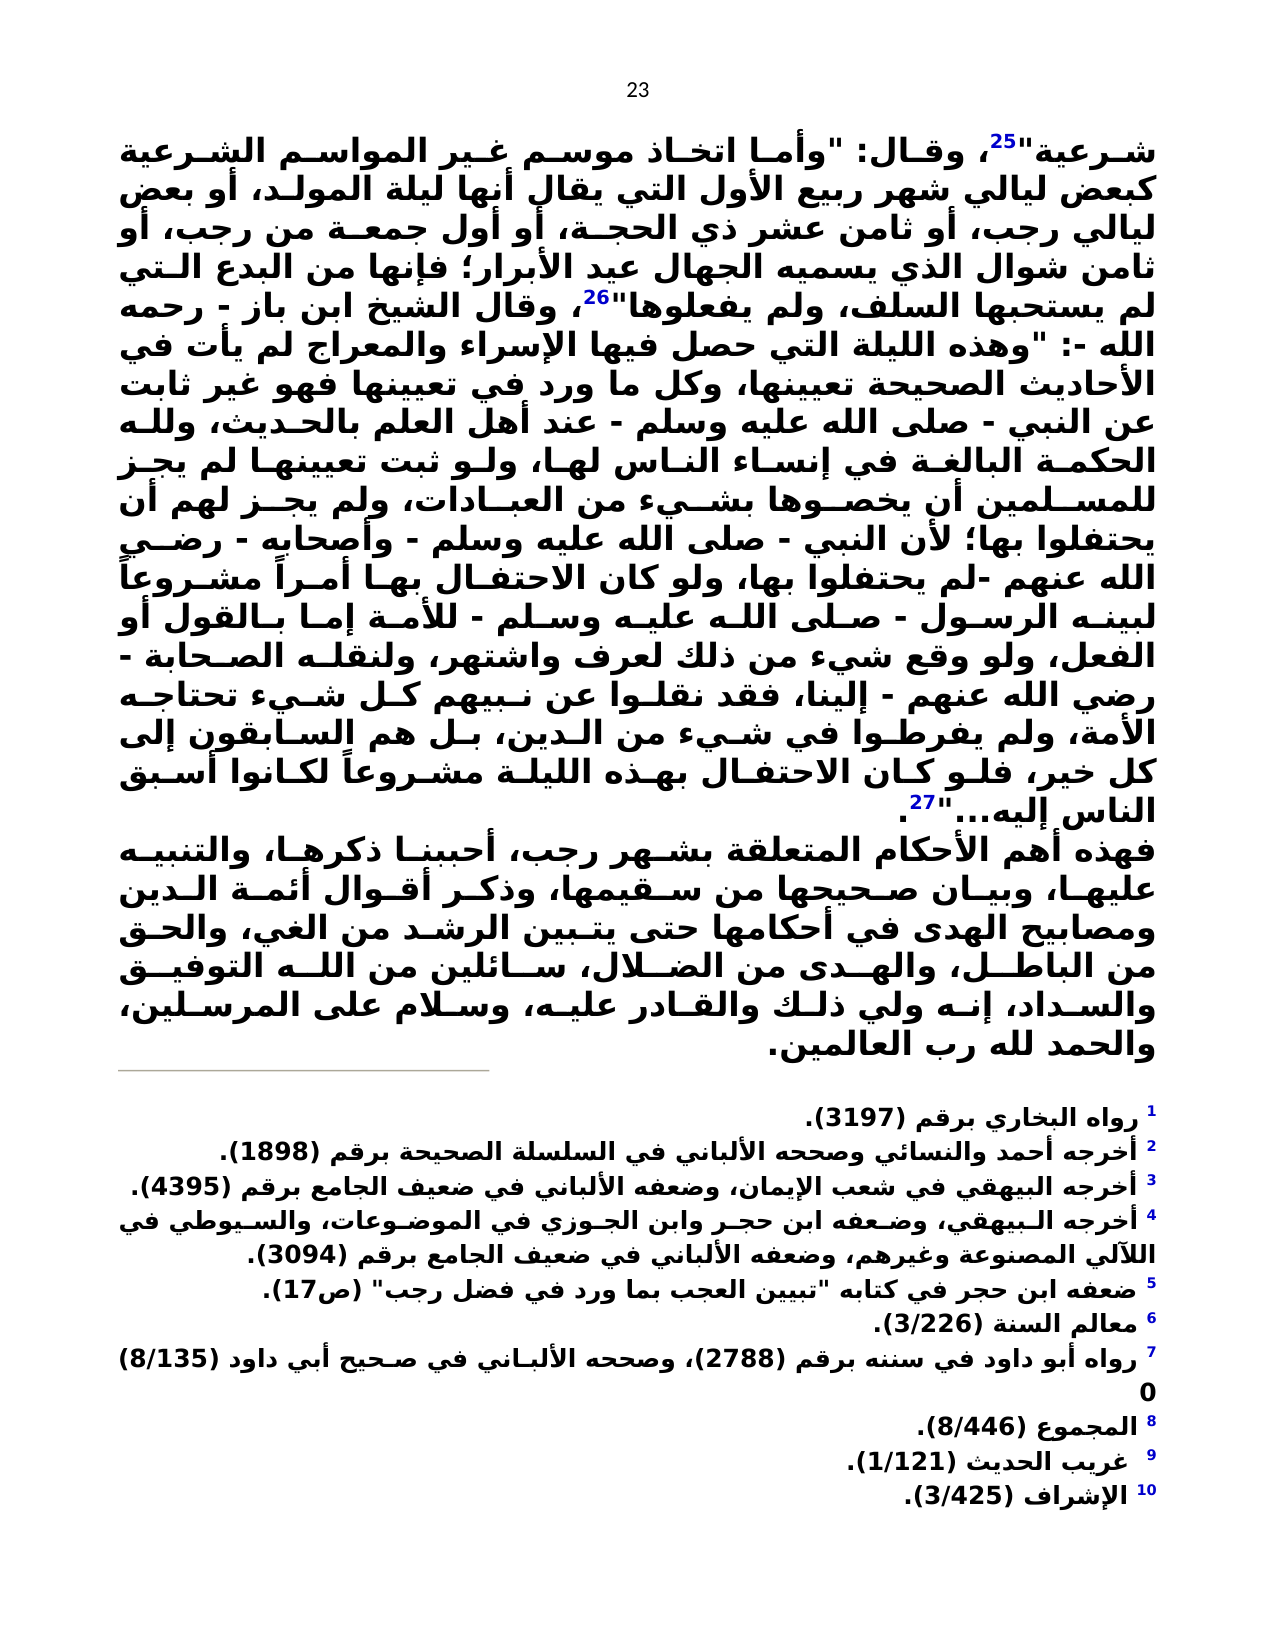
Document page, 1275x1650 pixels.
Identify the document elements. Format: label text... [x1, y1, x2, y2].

text 6 معالم السنة (3/226). [118, 1304, 1157, 1338]
text 9 غريب الحديث (1/121). [118, 1442, 1157, 1476]
text 1 رواه البخاري برقم (3197). [118, 1098, 1157, 1132]
text 4 أخرجه البيهقي، وضعفه ابن حجر وابن الجوزي في الموضوعات، والسيوطي في اللآلي المصنوعة وغيرهم، وضعفه الألباني في ضعيف الجامع برقم (3094). [118, 1201, 1157, 1270]
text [118, 131, 1157, 830]
text 5 ضعفه ابن حجر في كتابه "تبيين العجب بما ورد في فضل رجب" (ص17). [118, 1270, 1157, 1304]
text 3 أخرجه البيهقي في شعب الإيمان، وضعفه الألباني في ضعيف الجامع برقم (4395). [118, 1167, 1157, 1201]
text فهذه أهم الأحكام المتعلقة بشهر رجب، أحببنا ذكرها، والتنبيه عليها، وبيان صحيحها من سقيمها، وذكر أقوال أئمة الدين ومصابيح الهدى في أحكامها حتى يتبين الرشد من الغي، والحق من الباطل، والهدى من الضلال، سائلين من الله التوفيق والسداد، إنه ولي ذلك والقادر عليه، وسلام على المرسلين، والحمد لله رب العالمين. [118, 830, 1157, 1063]
text 10 الإشراف (3/425). [118, 1476, 1157, 1510]
text 2 أخرجه أحمد والنسائي وصححه الألباني في السلسلة الصحيحة برقم (1898). [118, 1132, 1157, 1167]
text 8 المجموع (8/446). [118, 1407, 1157, 1442]
text 7 رواه أبو داود في سننه برقم (2788)، وصححه الألباني في صحيح أبي داود (8/135)0 [118, 1338, 1157, 1407]
